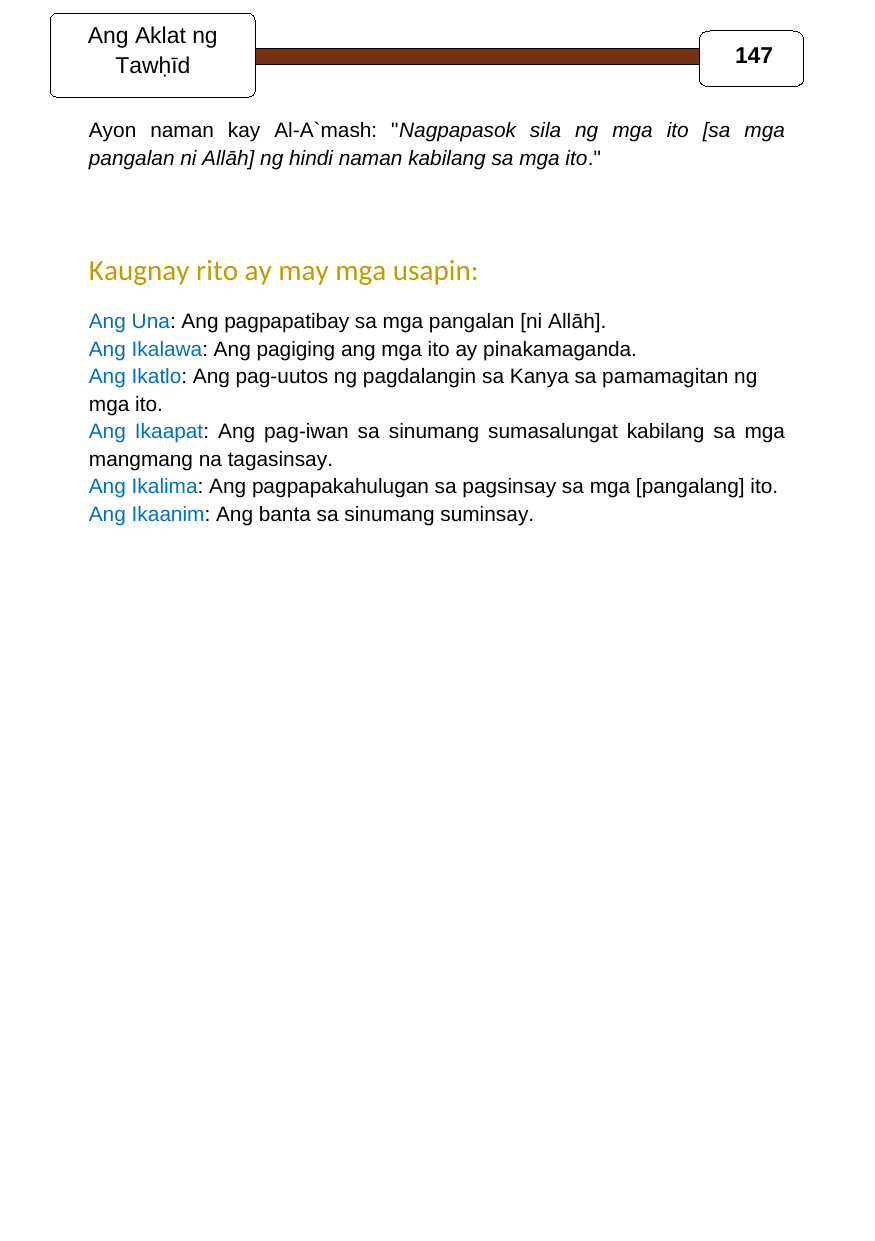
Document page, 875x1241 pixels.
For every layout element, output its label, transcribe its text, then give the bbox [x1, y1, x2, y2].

subtitle Kaugnay rito ay may mga usapin: [89, 252, 785, 287]
list Ang Ikaapat: Ang pag-iwan sa sinumang sumasalungat kabilang sa mga mangmang na tagasinsay. [89, 419, 785, 471]
text Ang Ikaanim: Ang banta sa sinumang suminsay. [89, 502, 785, 526]
text Ang Ikalawa: Ang pagiging ang mga ito ay pinakamaganda. [89, 337, 785, 361]
text Ang Una: Ang pagpapatibay sa mga pangalan [ni Allāh]. [89, 309, 785, 333]
list Ang Ikalima: Ang pagpapakahulugan sa pagsinsay sa mga [pangalang] ito. [89, 474, 785, 498]
text Ang Ikatlo: Ang pag-uutos ng pagdalangin sa Kanya sa pamamagitan ng mga ito. [89, 364, 785, 416]
list Ayon naman kay Al-A`mash: "Nagpapasok sila ng mga ito [sa mga pangalan ni Allāh] ng hindi naman kabilang sa mga ito." [89, 118, 785, 169]
